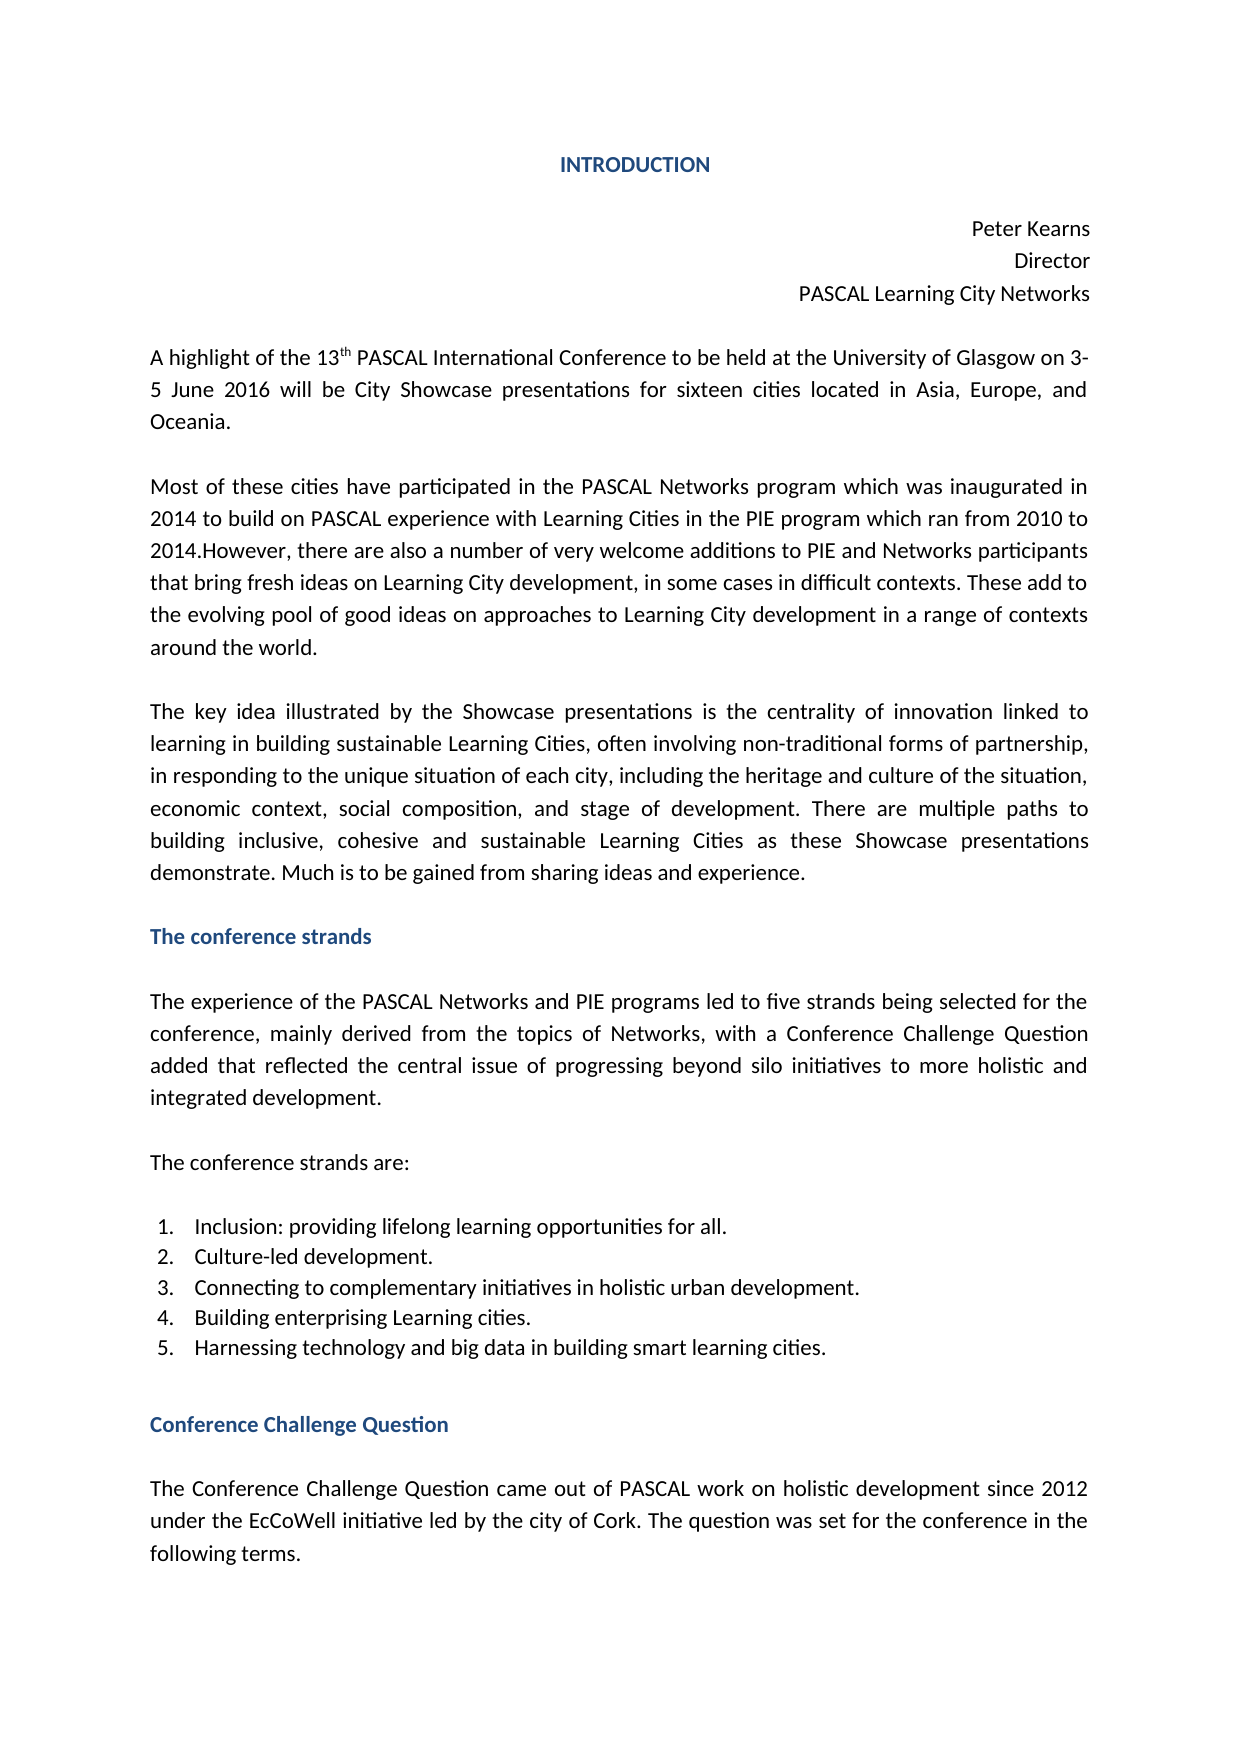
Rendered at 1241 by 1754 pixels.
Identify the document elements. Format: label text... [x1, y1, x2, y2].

text The conference strands are: [150, 1148, 1090, 1176]
list Harnessing technology and big data in building smart learning cities. [157, 1333, 1090, 1361]
text The Conference Challenge Question came out of PASCAL work on holistic development since 2012 under the EcCoWell initiative led by the city of Cork. The question was set for the conference in the following terms. [150, 1474, 1090, 1567]
text A highlight of the 13th PASCAL International Conference to be held at the University of Glasgow on 3-5 June 2016 will be City Showcase presentations for sixteen cities located in Asia, Europe, and Oceania. [150, 343, 1090, 436]
text Director [179, 247, 1090, 274]
list Culture-led development. [157, 1242, 1090, 1270]
text Most of these cities have participated in the PASCAL Networks program which was inaugurated in 2014 to build on PASCAL experience with Learning Cities in the PIE program which ran from 2010 to 2014.However, there are also a number of very welcome additions to PIE and Networks participants that bring fresh ideas on Learning City development, in some cases in difficult contexts. These add to the evolving pool of good ideas on approaches to Learning City development in a range of contexts around the world. [150, 472, 1090, 661]
text The conference strands [150, 922, 1090, 951]
list Connecting to complementary initiatives in holistic urban development. [157, 1273, 1090, 1301]
text Conference Challenge Question [150, 1410, 1090, 1438]
text The key idea illustrated by the Showcase presentations is the centrality of innovation linked to learning in building sustainable Learning Cities, often involving non-traditional forms of partnership, in responding to the unique situation of each city, including the heritage and culture of the situation, economic context, social composition, and stage of development. There are multiple paths to building inclusive, cohesive and sustainable Learning Cities as these Showcase presentations demonstrate. Much is to be gained from sharing ideas and experience. [150, 697, 1090, 886]
text INTRODUCTION [179, 150, 1090, 178]
list Building enterprising Learning cities. [157, 1303, 1090, 1331]
text The experience of the PASCAL Networks and PIE programs led to five strands being selected for the conference, mainly derived from the topics of Networks, with a Conference Challenge Question added that reflected the central issue of progressing beyond silo initiatives to more holistic and integrated development. [150, 987, 1090, 1111]
text Peter Kearns [179, 214, 1090, 242]
list Inclusion: providing lifelong learning opportunities for all. [157, 1212, 1090, 1240]
text PASCAL Learning City Networks [179, 279, 1090, 307]
